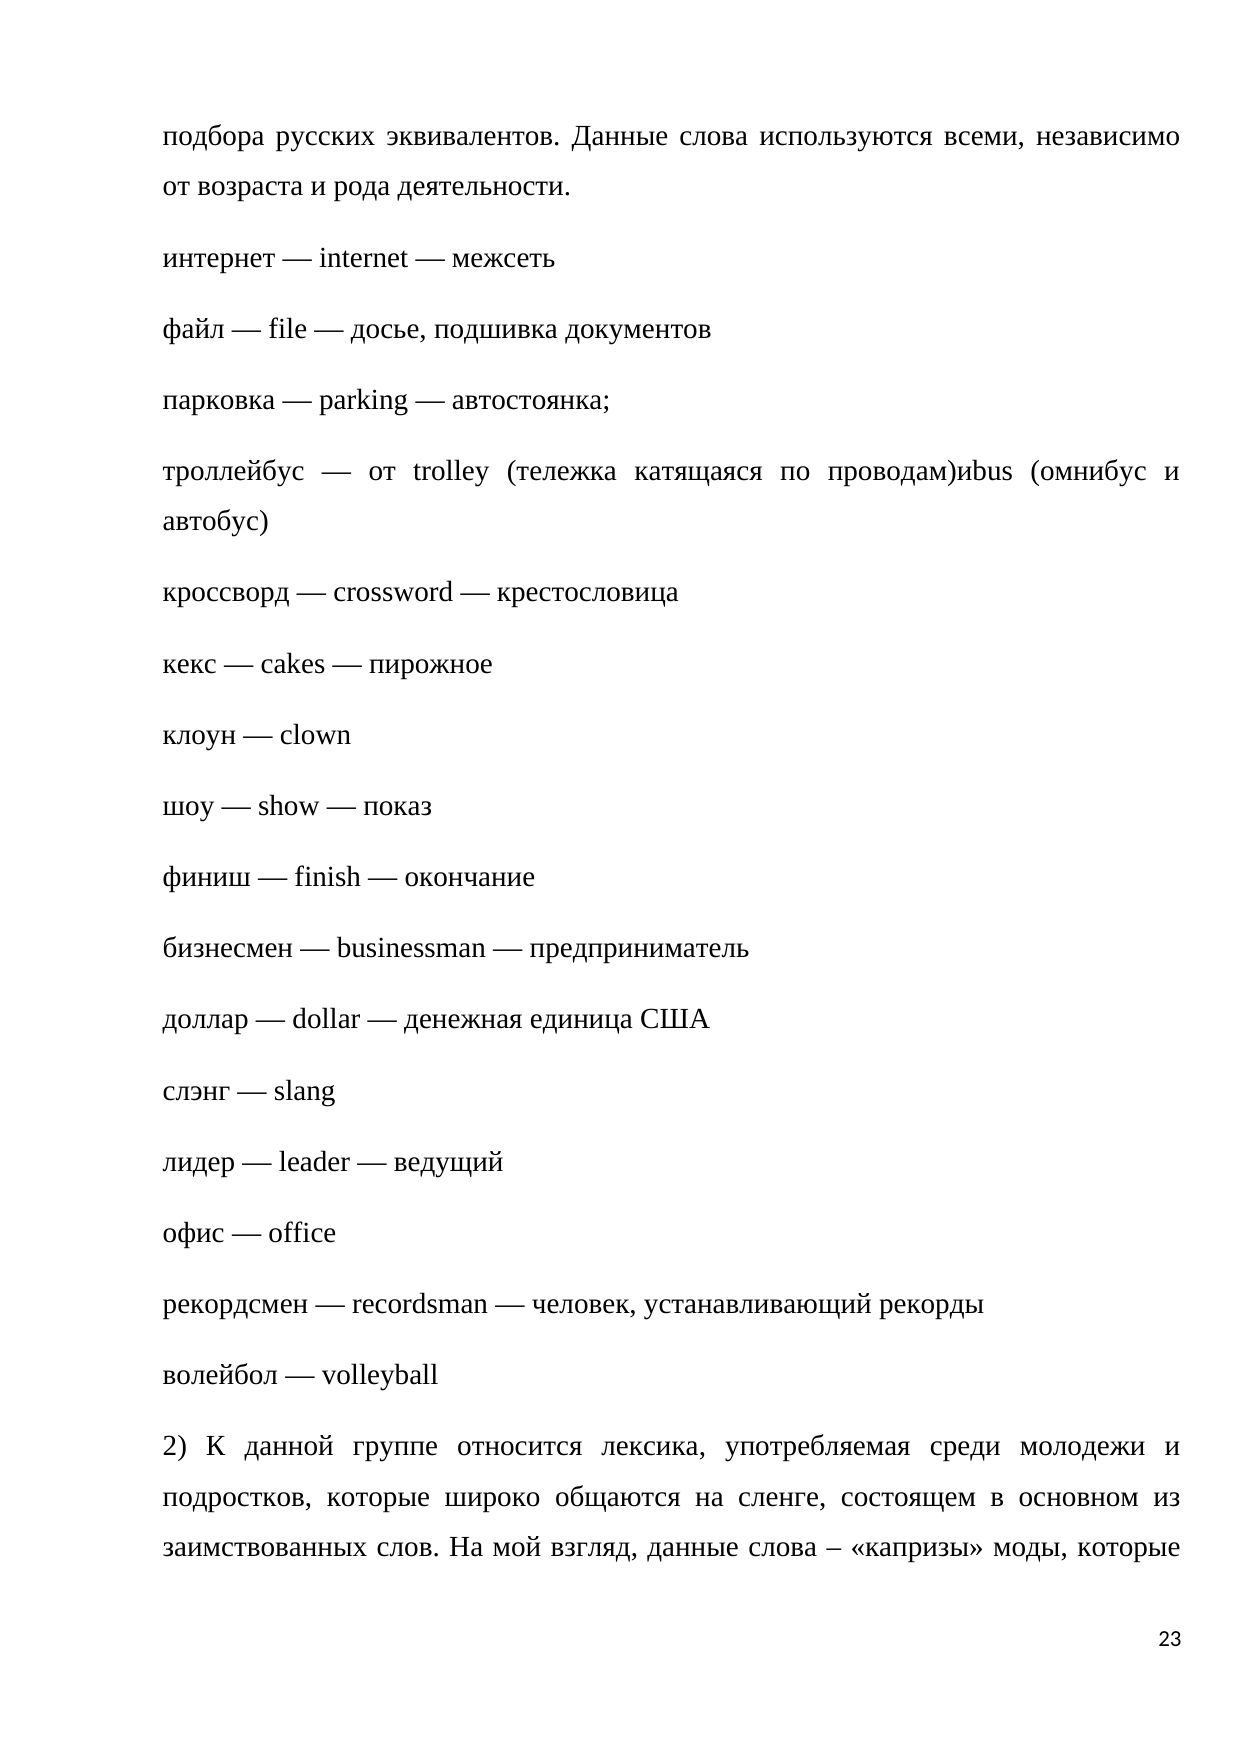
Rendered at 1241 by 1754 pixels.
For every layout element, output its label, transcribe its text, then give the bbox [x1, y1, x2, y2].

text парковка — parking — автостоянка; [162, 382, 1181, 416]
text файл — file — досье, подшивка документов [162, 311, 1181, 344]
text троллейбус — от trolley (тележка катящаяся по проводам)иbus (омнибус и автобус) [162, 453, 1181, 537]
text кроссворд — crossword — крестословица [162, 574, 1181, 608]
text слэнг — slang [162, 1073, 1181, 1106]
text финиш — finish — окончание [162, 859, 1181, 893]
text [162, 1428, 1181, 1562]
text офис — office [162, 1215, 1181, 1248]
text шоу — show — показ [162, 788, 1181, 822]
text кекс — cakes — пирожное [162, 646, 1181, 679]
text клоун — clown [162, 717, 1181, 750]
text интернет — internet — межсеть [162, 240, 1181, 273]
text рекордсмен — recordsman — человек, устанавливающий рекорды [162, 1286, 1181, 1319]
text доллар — dollar — денежная единица США [162, 1001, 1181, 1035]
text лидер — leader — ведущий [162, 1144, 1181, 1177]
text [162, 118, 1181, 202]
text бизнесмен — businessman — предприниматель [162, 930, 1181, 964]
text волейбол — volleyball [162, 1357, 1181, 1391]
